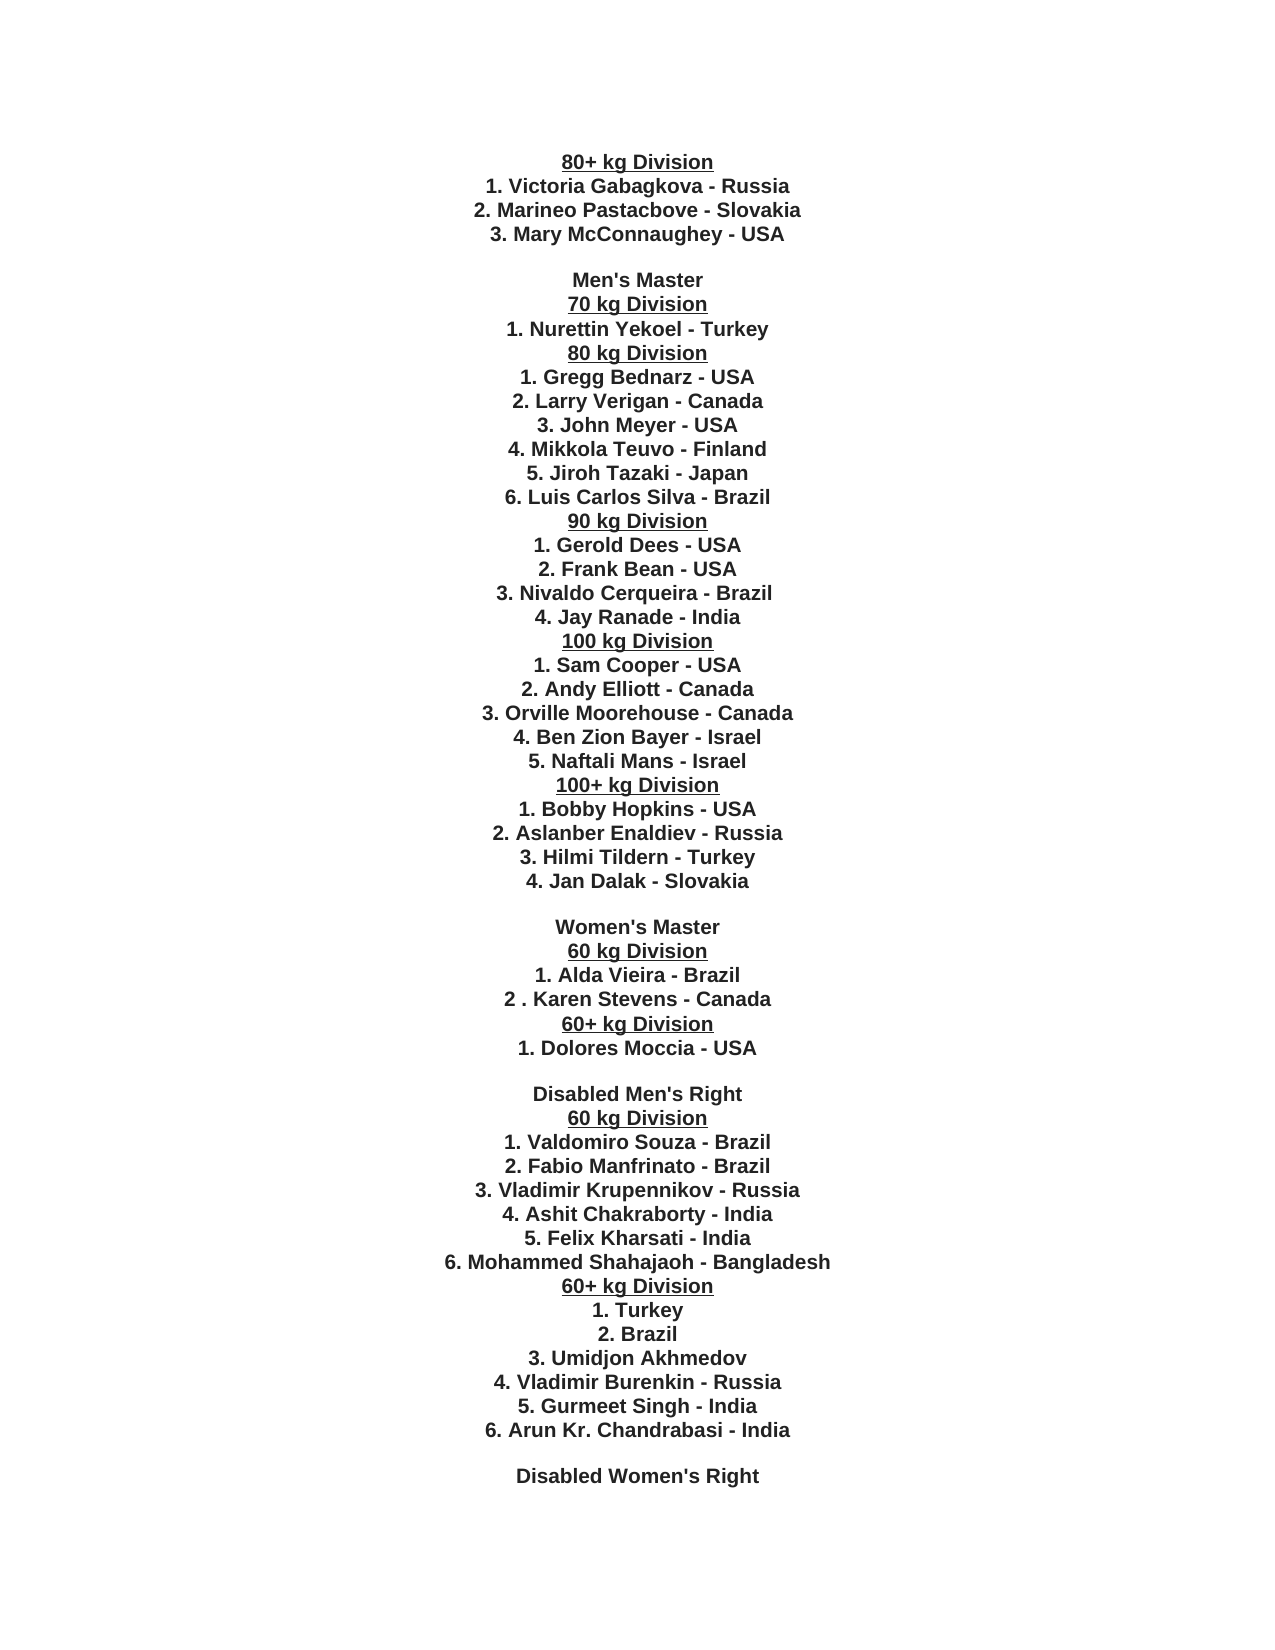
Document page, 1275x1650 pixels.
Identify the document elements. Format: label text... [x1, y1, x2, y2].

text 80+ kg Division [187, 150, 1087, 174]
text 1. Alda Vieira - Brazil 2 . Karen Stevens - Canada [187, 963, 1087, 1011]
text 1. Sam Cooper - USA 2. Andy Elliott - Canada 3. Orville Moorehouse - Canada 4. Ben Zion Bayer - Israel 5. Naftali Mans - Israel [187, 653, 1087, 773]
text Men's Master [187, 268, 1087, 292]
text 60+ kg Division [187, 1274, 1087, 1298]
text 70 kg Division [187, 292, 1087, 316]
text 1. Victoria Gabagkova - Russia 2. Marineo Pastacbove - Slovakia 3. Mary McConnaughey - USA [187, 174, 1087, 246]
text 1. Gregg Bednarz - USA 2. Larry Verigan - Canada 3. John Meyer - USA 4. Mikkola Teuvo - Finland 5. Jiroh Tazaki - Japan 6. Luis Carlos Silva - Brazil [187, 365, 1087, 508]
text 1. Gerold Dees - USA 2. Frank Bean - USA 3. Nivaldo Cerqueira - Brazil 4. Jay Ranade - India [187, 533, 1087, 629]
text Women's Master [187, 915, 1087, 939]
text Disabled Women's Right [187, 1464, 1087, 1488]
text 60 kg Division [187, 939, 1087, 963]
text 60 kg Division [187, 1106, 1087, 1130]
text 100 kg Division [187, 629, 1087, 653]
text 60+ kg Division [187, 1011, 1087, 1035]
text 1. Turkey 2. Brazil 3. Umidjon Akhmedov 4. Vladimir Burenkin - Russia 5. Gurmeet Singh - India 6. Arun Kr. Chandrabasi - India [187, 1298, 1087, 1442]
text 80 kg Division [187, 341, 1087, 364]
text 90 kg Division [187, 509, 1087, 533]
text 1. Valdomiro Souza - Brazil 2. Fabio Manfrinato - Brazil 3. Vladimir Krupennikov - Russia 4. Ashit Chakraborty - India 5. Felix Kharsati - India 6. Mohammed Shahajaoh - Bangladesh [187, 1130, 1087, 1274]
text 1. Nurettin Yekoel - Turkey [187, 316, 1087, 340]
text 1. Bobby Hopkins - USA 2. Aslanber Enaldiev - Russia 3. Hilmi Tildern - Turkey 4. Jan Dalak - Slovakia [187, 797, 1087, 893]
text Disabled Men's Right [187, 1082, 1087, 1106]
text 1. Dolores Moccia - USA [187, 1036, 1087, 1059]
text 100+ kg Division [187, 773, 1087, 797]
